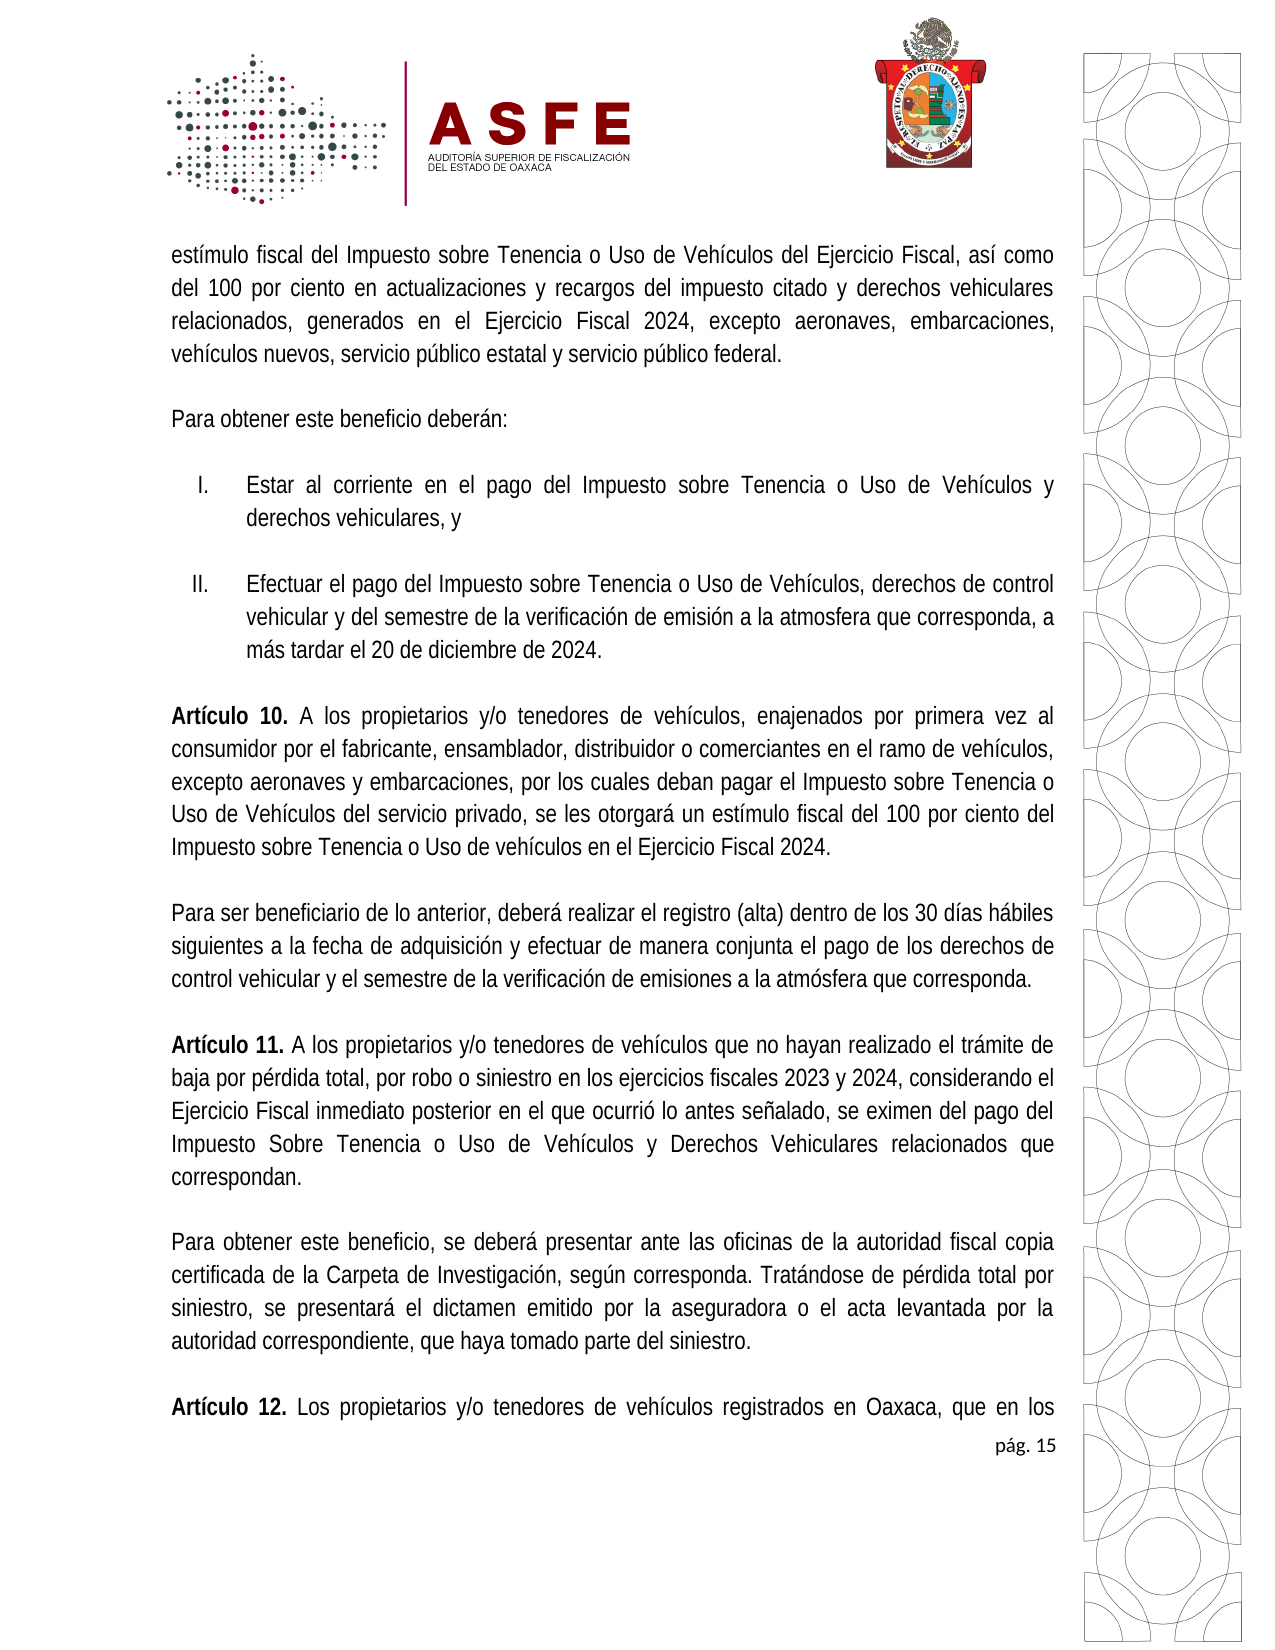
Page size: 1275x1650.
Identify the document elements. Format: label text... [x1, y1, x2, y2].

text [171, 1392, 1056, 1421]
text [171, 240, 1056, 367]
text Para obtener este beneficio, se deberá presentar ante las oficinas de la autoridad fiscal copia certificada de la Carpeta de Investigación, según corresponda. Tratándose de pérdida total por siniestro, se presentará el dictamen emitido por la aseguradora o el acta levantada por la autoridad correspondiente, que haya tomado parte del siniestro. [171, 1227, 1056, 1355]
picture [167, 15, 1275, 1650]
list Estar al corriente en el pago del Impuesto sobre Tenencia o Uso de Vehículos y derechos vehiculares, y [209, 470, 1056, 532]
text Artículo 10. A los propietarios y/o tenedores de vehículos, enajenados por primera vez al consumidor por el fabricante, ensamblador, distribuidor o comerciantes en el ramo de vehículos, excepto aeronaves y embarcaciones, por los cuales deban pagar el Impuesto sobre Tenencia o Uso de Vehículos del servicio privado, se les otorgará un estímulo fiscal del 100 por ciento del Impuesto sobre Tenencia o Uso de vehículos en el Ejercicio Fiscal 2024. [171, 701, 1056, 861]
text Para ser beneficiario de lo anterior, deberá realizar el registro (alta) dentro de los 30 días hábiles siguientes a la fecha de adquisición y efectuar de manera conjunta el pago de los derechos de control vehicular y el semestre de la verificación de emisiones a la atmósfera que corresponda. [171, 898, 1056, 993]
text Para obtener este beneficio deberán: [171, 404, 1056, 433]
text Artículo 11. A los propietarios y/o tenedores de vehículos que no hayan realizado el trámite de baja por pérdida total, por robo o siniestro en los ejercicios fiscales 2023 y 2024, considerando el Ejercicio Fiscal inmediato posterior en el que ocurrió lo antes señalado, se eximen del pago del Impuesto Sobre Tenencia o Uso de Vehículos y Derechos Vehiculares relacionados que correspondan. [171, 1030, 1056, 1190]
list Efectuar el pago del Impuesto sobre Tenencia o Uso de Vehículos, derechos de control vehicular y del semestre de la verificación de emisión a la atmosfera que corresponda, a más tardar el 20 de diciembre de 2024. [209, 569, 1056, 663]
